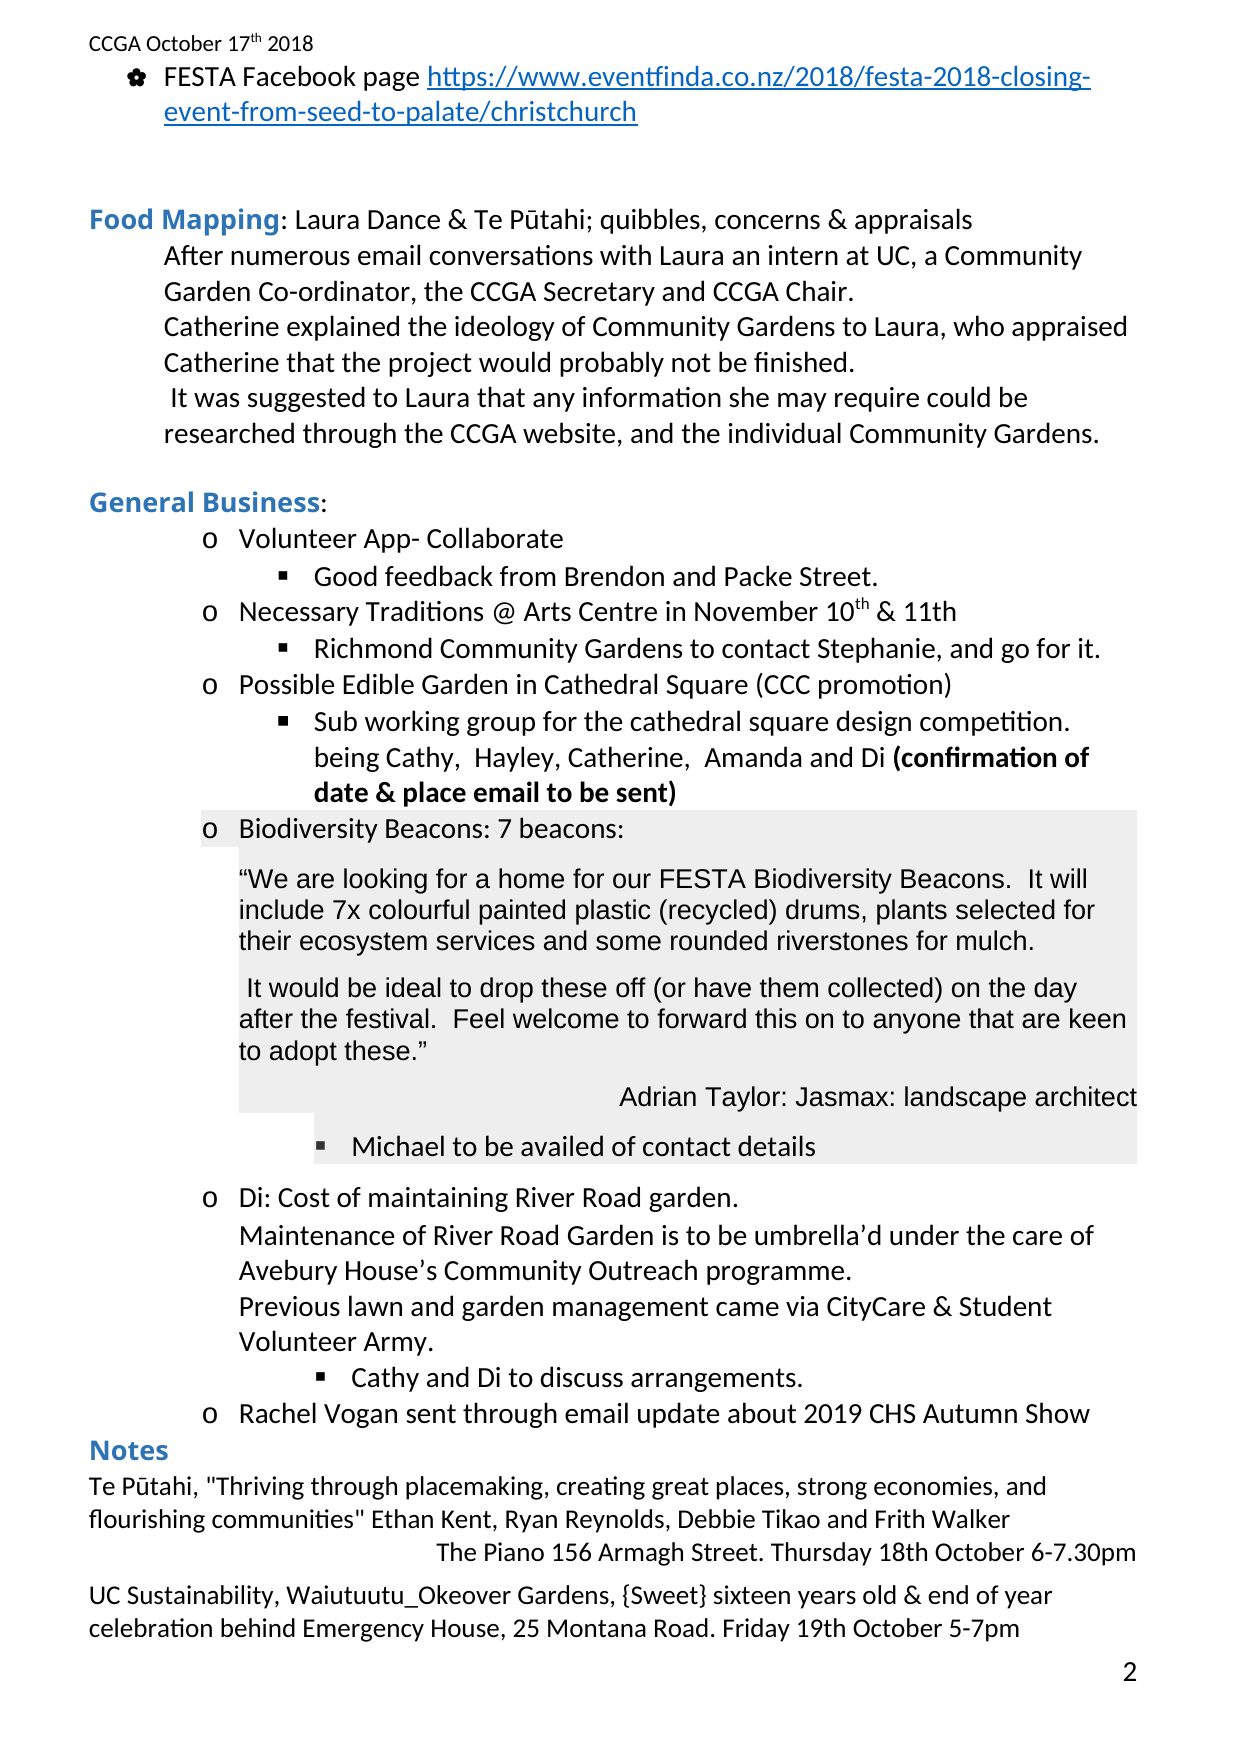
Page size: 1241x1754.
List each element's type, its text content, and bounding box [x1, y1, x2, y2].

list Michael to be availed of contact details [314, 1128, 1137, 1164]
text “We are looking for a home for our FESTA Biodiversity Beacons. It will include 7x colourful painted plastic (recycled) drums, plants selected for their ecosystem services and some rounded riverstones for mulch. [239, 863, 1137, 956]
list Di: Cost of maintaining River Road garden. [201, 1179, 1137, 1217]
text After numerous email conversations with Laura an intern at UC, a Community Garden Co-ordinator, the CCGA Secretary and CCGA Chair. [164, 237, 1137, 308]
list Richmond Community Gardens to contact Stephanie, and go for it. [276, 630, 1137, 666]
text General Business: [89, 484, 1137, 521]
list Possible Edible Garden in Cathedral Square (CCC promotion) [201, 666, 1137, 703]
list Sub working group for the cathedral square design competition. being Cathy, Hayley, Catherine, Amanda and Di (confirmation of date & place email to be sent) [276, 703, 1137, 810]
list Rachel Vogan sent through email update about 2019 CHS Autumn Show [201, 1395, 1137, 1432]
text Food Mapping: Laura Dance & Te Pūtahi; quibbles, concerns & appraisals [89, 200, 1137, 237]
text Catherine explained the ideology of Community Gardens to Laura, who appraised Catherine that the project would probably not be finished. [164, 308, 1137, 379]
list Cathy and Di to discuss arrangements. [314, 1359, 1137, 1395]
text Maintenance of River Road Garden is to be umbrella’d under the care of Avebury House’s Community Outreach programme. [239, 1217, 1137, 1288]
list Biodiversity Beacons: 7 beacons: [201, 810, 1137, 847]
list FESTA Facebook page https://www.eventfinda.co.nz/2018/festa-2018-closing-event-from-seed-to-palate/christchurch [126, 58, 1137, 129]
text It would be ideal to drop these off (or have them collected) on the day after the festival. Feel welcome to forward this on to anyone that are keen to adopt these.” [239, 972, 1137, 1066]
text Previous lawn and garden management came via CityCare & Student Volunteer Army. [239, 1288, 1137, 1359]
text It was suggested to Laura that any information she may require could be researched through the CCGA website, and the individual Community Gardens. [164, 379, 1137, 451]
text The Piano 156 Armagh Street. Thursday 18th October 6-7.30pm [89, 1535, 1137, 1568]
text UC Sustainability, Waiutuutu_Okeover Gardens, {Sweet} sixteen years old & end of year celebration behind Emergency House, 25 Montana Road. Friday 19th October 5-7pm [89, 1578, 1137, 1644]
list Volunteer App- Collaborate [201, 521, 1137, 558]
list Good feedback from Brendon and Packe Street. [276, 558, 1137, 593]
text Te Pūtahi, "Thriving through placemaking, creating great places, strong economies, and flourishing communities" Ethan Kent, Ryan Reynolds, Debbie Tikao and Frith Walker [89, 1469, 1137, 1535]
text Adrian Taylor: Jasmax: landscape architect [239, 1081, 1137, 1113]
text Notes [89, 1432, 1137, 1469]
list Necessary Traditions @ Arts Centre in November 10th & 11th [201, 593, 1137, 630]
